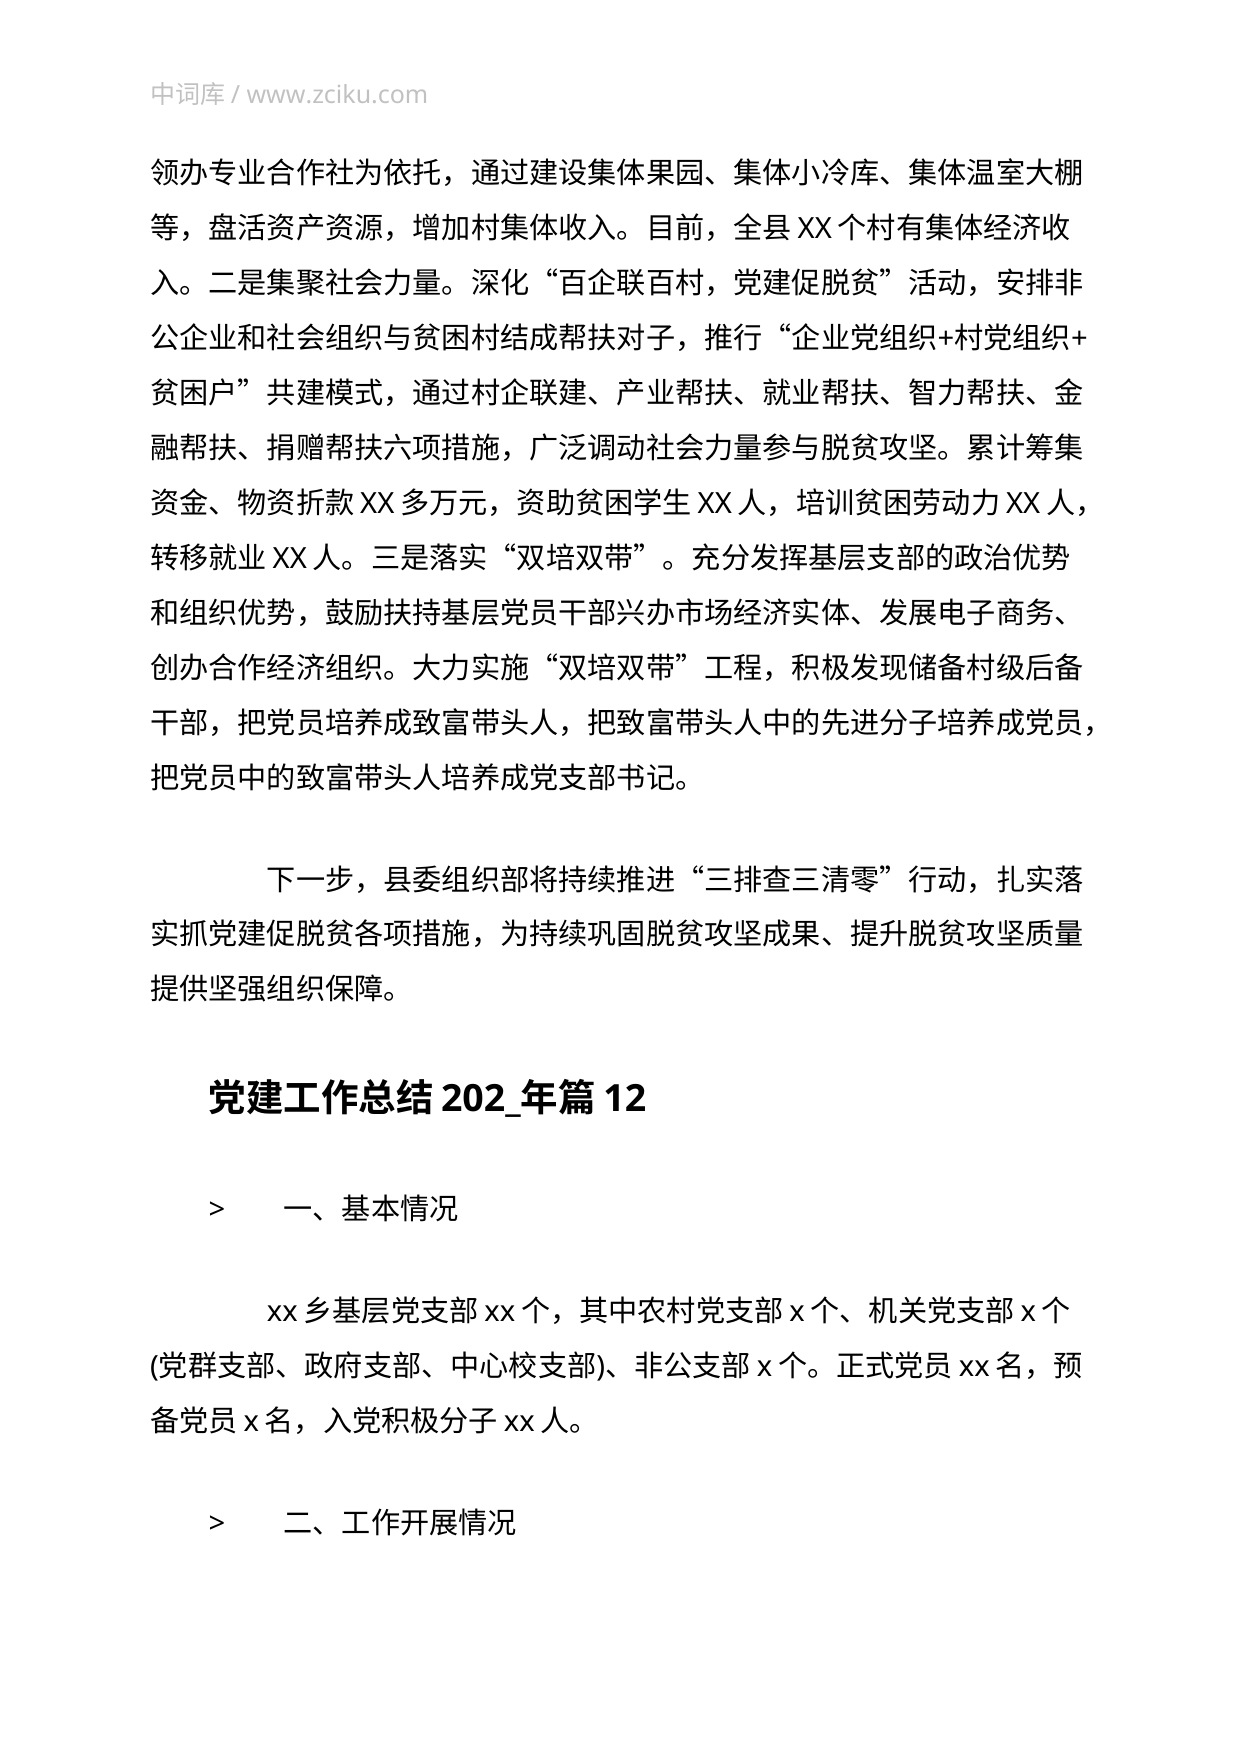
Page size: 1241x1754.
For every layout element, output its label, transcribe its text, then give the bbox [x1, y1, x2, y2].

text 党建工作总结202_年篇12 [150, 1068, 1090, 1122]
text > 一、基本情况 [150, 1185, 1090, 1228]
text 下一步，县委组织部将持续推进“三排查三清零”行动，扎实落实抓党建促脱贫各项措施，为持续巩固脱贫攻坚成果、提升脱贫攻坚质量提供坚强组织保障。 [150, 856, 1090, 1008]
text xx乡基层党支部xx个，其中农村党支部x个、机关党支部x个(党群支部、政府支部、中心校支部)、非公支部x个。正式党员xx名，预备党员x名，入党积极分子xx人。 [150, 1287, 1090, 1439]
text > 二、工作开展情况 [150, 1499, 1090, 1542]
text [150, 150, 1090, 797]
